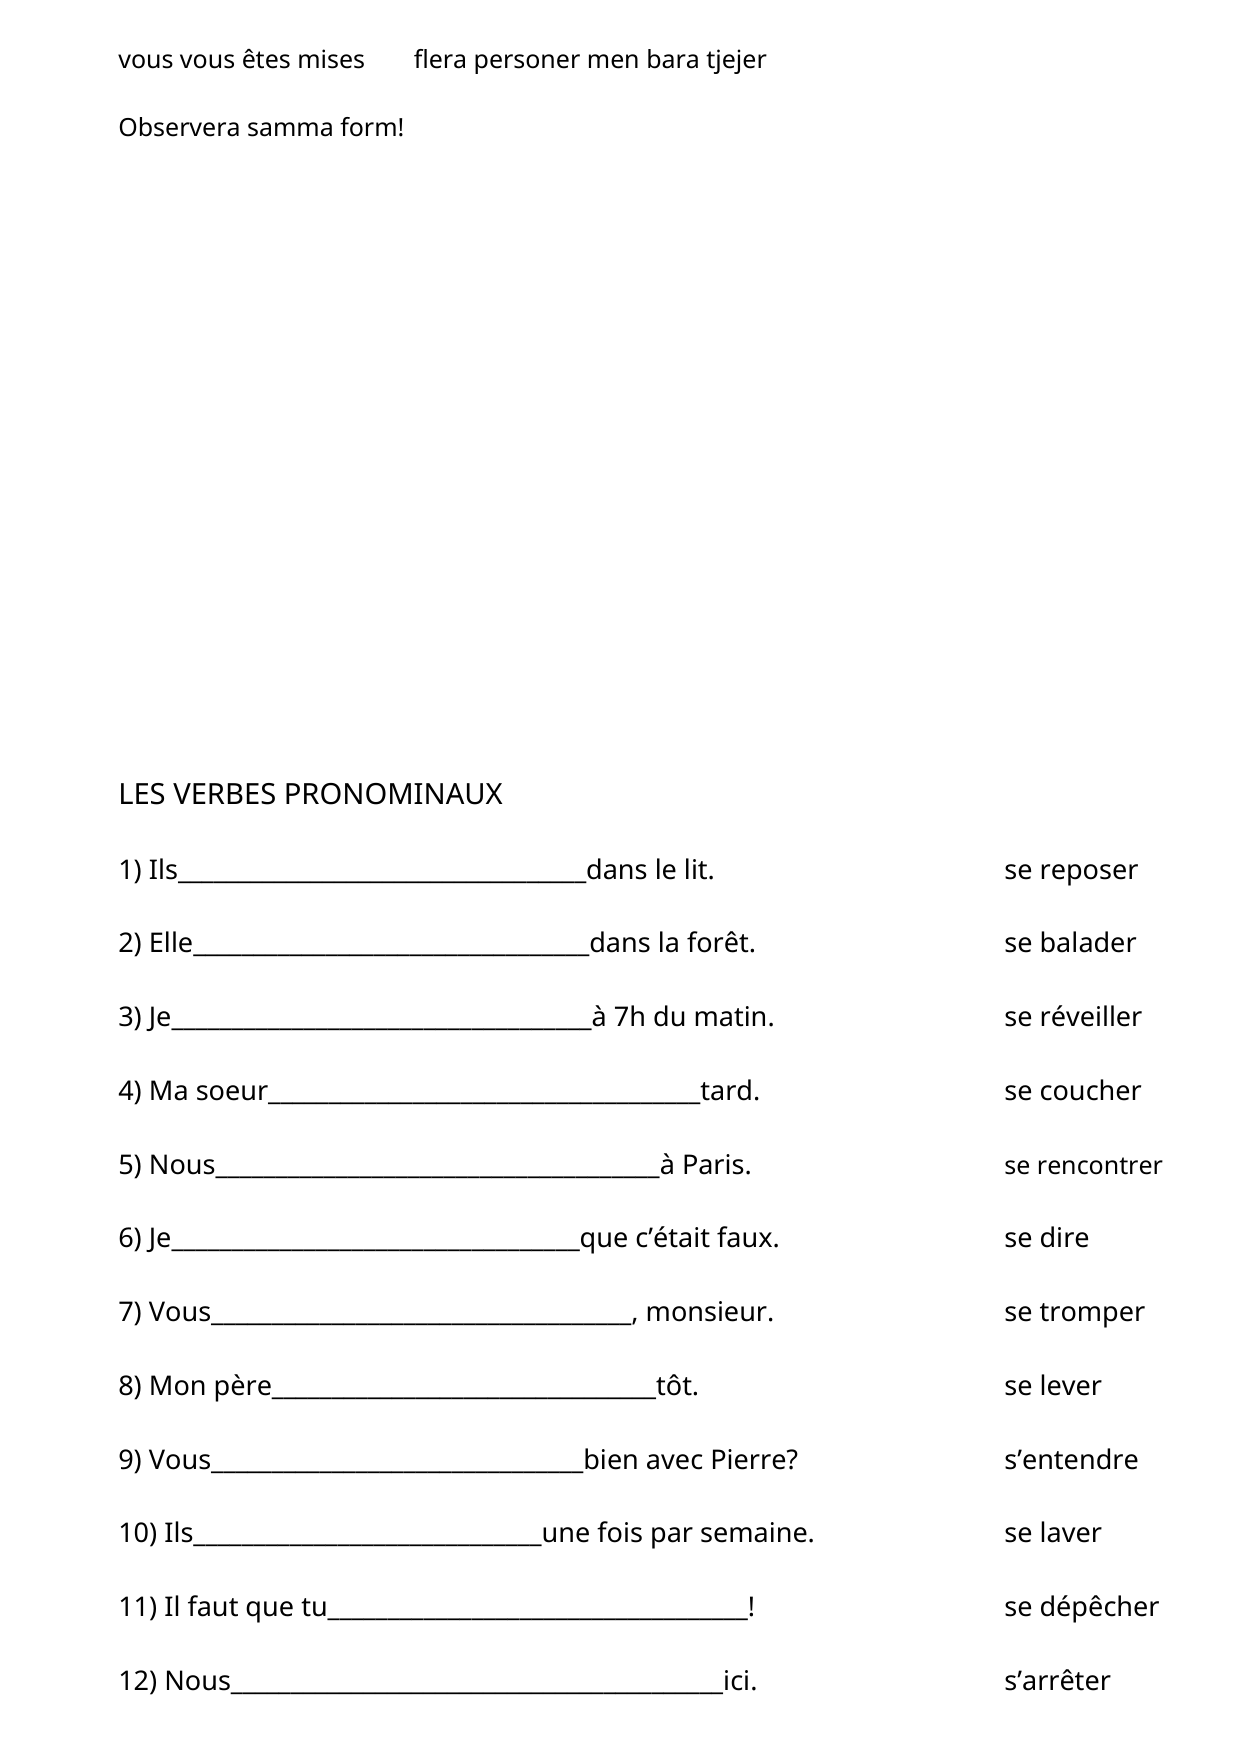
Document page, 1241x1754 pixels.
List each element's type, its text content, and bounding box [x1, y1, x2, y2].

text LES VERBES PRONOMINAUX [118, 773, 1199, 813]
text 6) Je__________________________________que c’était faux. se dire [118, 1219, 1199, 1256]
text Observera samma form! [118, 109, 1199, 143]
text 4) Ma soeur____________________________________tard. se coucher [118, 1071, 1199, 1108]
text 5) Nous_____________________________________à Paris. se rencontrer [118, 1145, 1199, 1182]
text vous vous êtes mises flera personer men bara tjejer [118, 41, 1199, 75]
text 7) Vous___________________________________, monsieur. se tromper [118, 1293, 1199, 1329]
text 3) Je___________________________________à 7h du matin. se réveiller [118, 998, 1199, 1034]
text 9) Vous_______________________________bien avec Pierre? s’entendre [118, 1440, 1199, 1477]
text 2) Elle_________________________________dans la forêt. se balader [118, 924, 1199, 961]
text 12) Nous_________________________________________ici. s’arrêter [118, 1661, 1199, 1698]
text 8) Mon père________________________________tôt. se lever [118, 1366, 1199, 1403]
text 11) Il faut que tu___________________________________! se dépêcher [118, 1588, 1199, 1624]
text 1) Ils__________________________________dans le lit. se reposer [118, 850, 1199, 887]
text 10) Ils_____________________________une fois par semaine. se laver [118, 1514, 1199, 1551]
